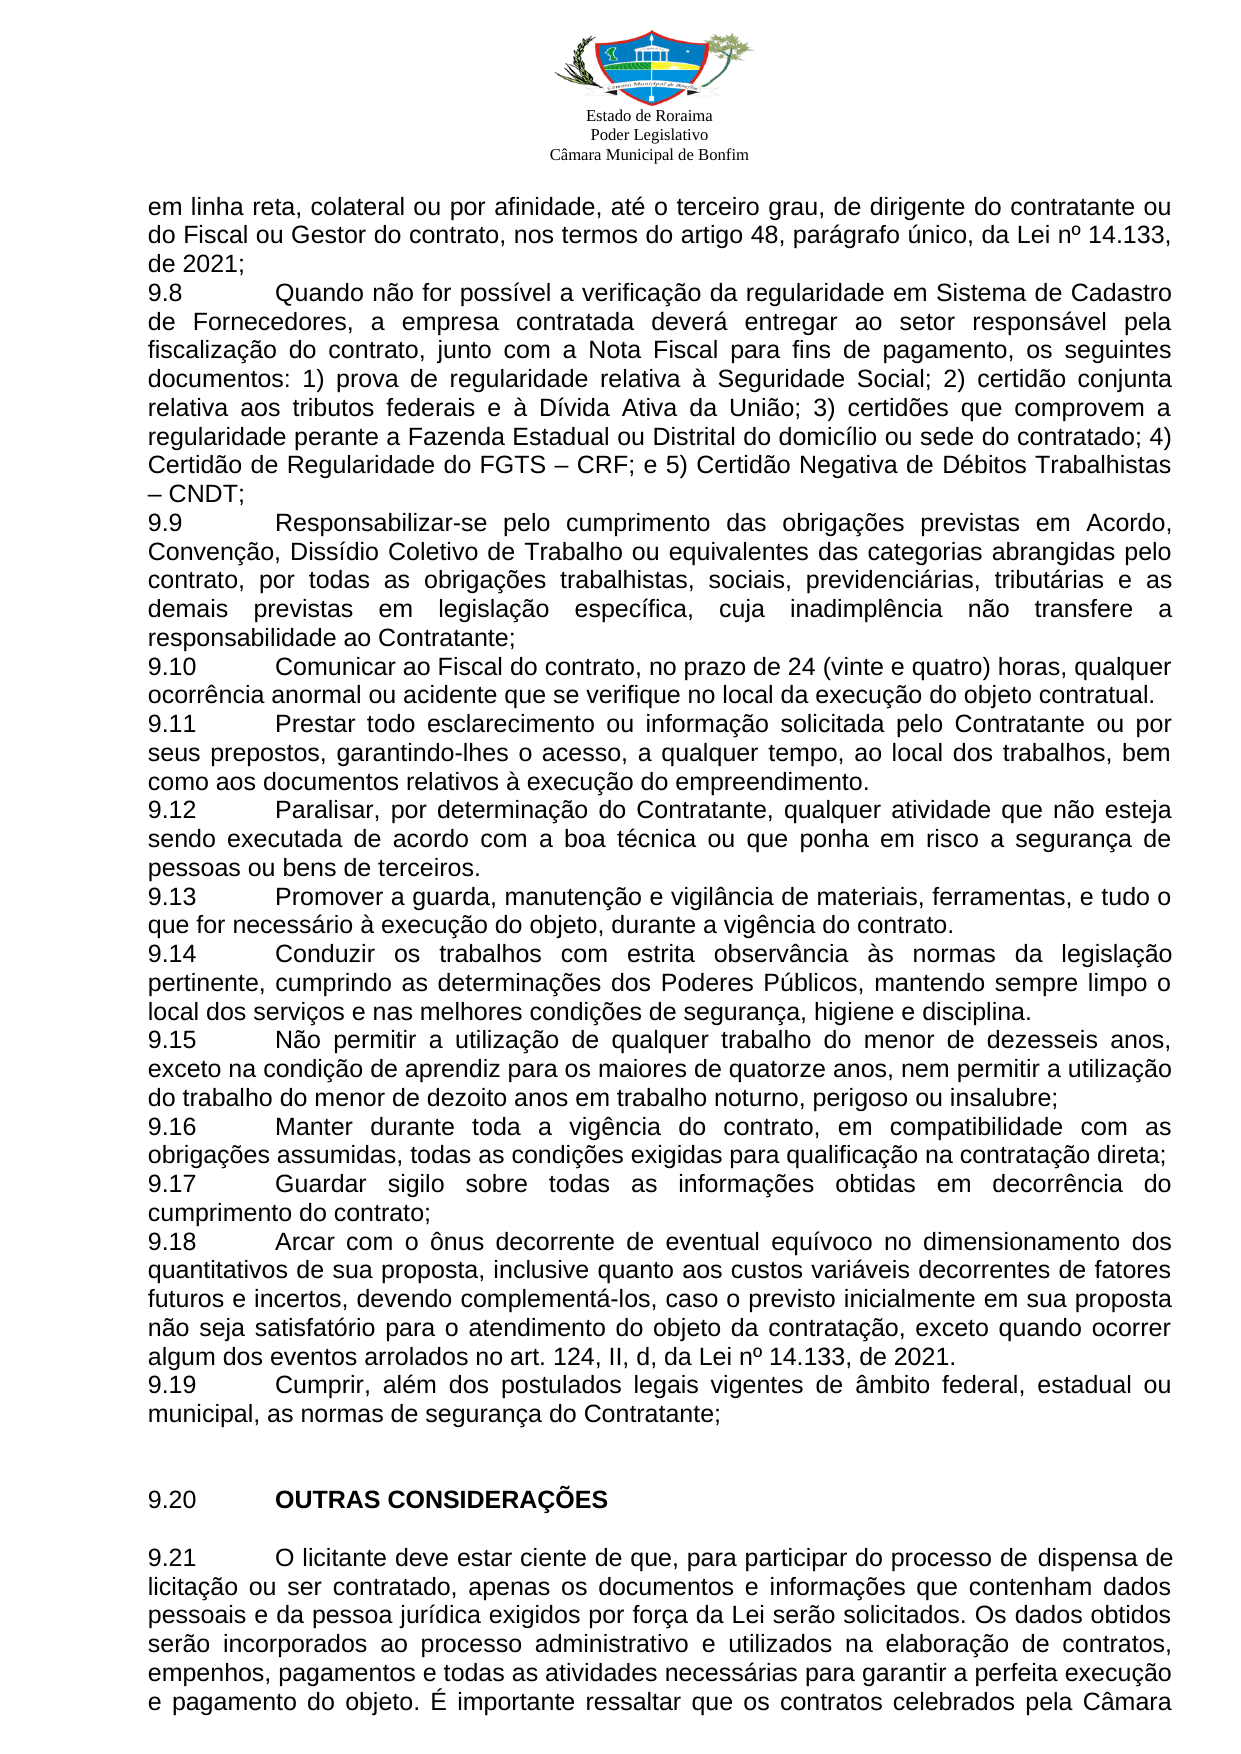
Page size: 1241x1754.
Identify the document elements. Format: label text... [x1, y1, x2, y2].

text 9.17 Guardar sigilo sobre todas as informações obtidas em decorrência do cumprimento do contrato; [148, 1169, 1173, 1227]
text 9.15 Não permitir a utilização de qualquer trabalho do menor de dezesseis anos, exceto na condição de aprendiz para os maiores de quatorze anos, nem permitir a utilização do trabalho do menor de dezoito anos em trabalho noturno, perigoso ou insalubre; [148, 1025, 1173, 1112]
text 9.11 Prestar todo esclarecimento ou informação solicitada pelo Contratante ou por seus prepostos, garantindo-lhes o acesso, a qualquer tempo, ao local dos trabalhos, bem como aos documentos relativos à execução do empreendimento. [148, 709, 1173, 795]
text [148, 1543, 1173, 1715]
text 9.19 Cumprir, além dos postulados legais vigentes de âmbito federal, estadual ou municipal, as normas de segurança do Contratante; [148, 1370, 1173, 1428]
text 9.12 Paralisar, por determinação do Contratante, qualquer atividade que não esteja sendo executada de acordo com a boa técnica ou que ponha em risco a segurança de pessoas ou bens de terceiros. [148, 795, 1173, 882]
text 9.13 Promover a guarda, manutenção e vigilância de materiais, ferramentas, e tudo o que for necessário à execução do objeto, durante a vigência do contrato. [148, 882, 1173, 939]
text 9.10 Comunicar ao Fiscal do contrato, no prazo de 24 (vinte e quatro) horas, qualquer ocorrência anormal ou acidente que se verifique no local da execução do objeto contratual. [148, 652, 1173, 709]
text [148, 192, 1173, 278]
text 9.9 Responsabilizar-se pelo cumprimento das obrigações previstas em Acordo, Convenção, Dissídio Coletivo de Trabalho ou equivalentes das categorias abrangidas pelo contrato, por todas as obrigações trabalhistas, sociais, previdenciárias, tributárias e as demais previstas em legislação específica, cuja inadimplência não transfere a responsabilidade ao Contratante; [148, 508, 1173, 652]
text 9.16 Manter durante toda a vigência do contrato, em compatibilidade com as obrigações assumidas, todas as condições exigidas para qualificação na contratação direta; [148, 1112, 1173, 1169]
text 9.8 Quando não for possível a verificação da regularidade em Sistema de Cadastro de Fornecedores, a empresa contratada deverá entregar ao setor responsável pela fiscalização do contrato, junto com a Nota Fiscal para fins de pagamento, os seguintes documentos: 1) prova de regularidade relativa à Seguridade Social; 2) certidão conjunta relativa aos tributos federais e à Dívida Ativa da União; 3) certidões que comprovem a regularidade perante a Fazenda Estadual ou Distrital do domicílio ou sede do contratado; 4) Certidão de Regularidade do FGTS – CRF; e 5) Certidão Negativa de Débitos Trabalhistas – CNDT; [148, 278, 1173, 508]
text 9.18 Arcar com o ônus decorrente de eventual equívoco no dimensionamento dos quantitativos de sua proposta, inclusive quanto aos custos variáveis decorrentes de fatores futuros e incertos, devendo complementá-los, caso o previsto inicialmente em sua proposta não seja satisfatório para o atendimento do objeto da contratação, exceto quando ocorrer algum dos eventos arrolados no art. 124, II, d, da Lei nº 14.133, de 2021. [148, 1227, 1173, 1370]
text 9.20 OUTRAS CONSIDERAÇÕES [148, 1485, 1173, 1514]
text 9.14 Conduzir os trabalhos com estrita observância às normas da legislação pertinente, cumprindo as determinações dos Poderes Públicos, mantendo sempre limpo o local dos serviços e nas melhores condições de segurança, higiene e disciplina. [148, 939, 1173, 1025]
picture [554, 30, 754, 106]
